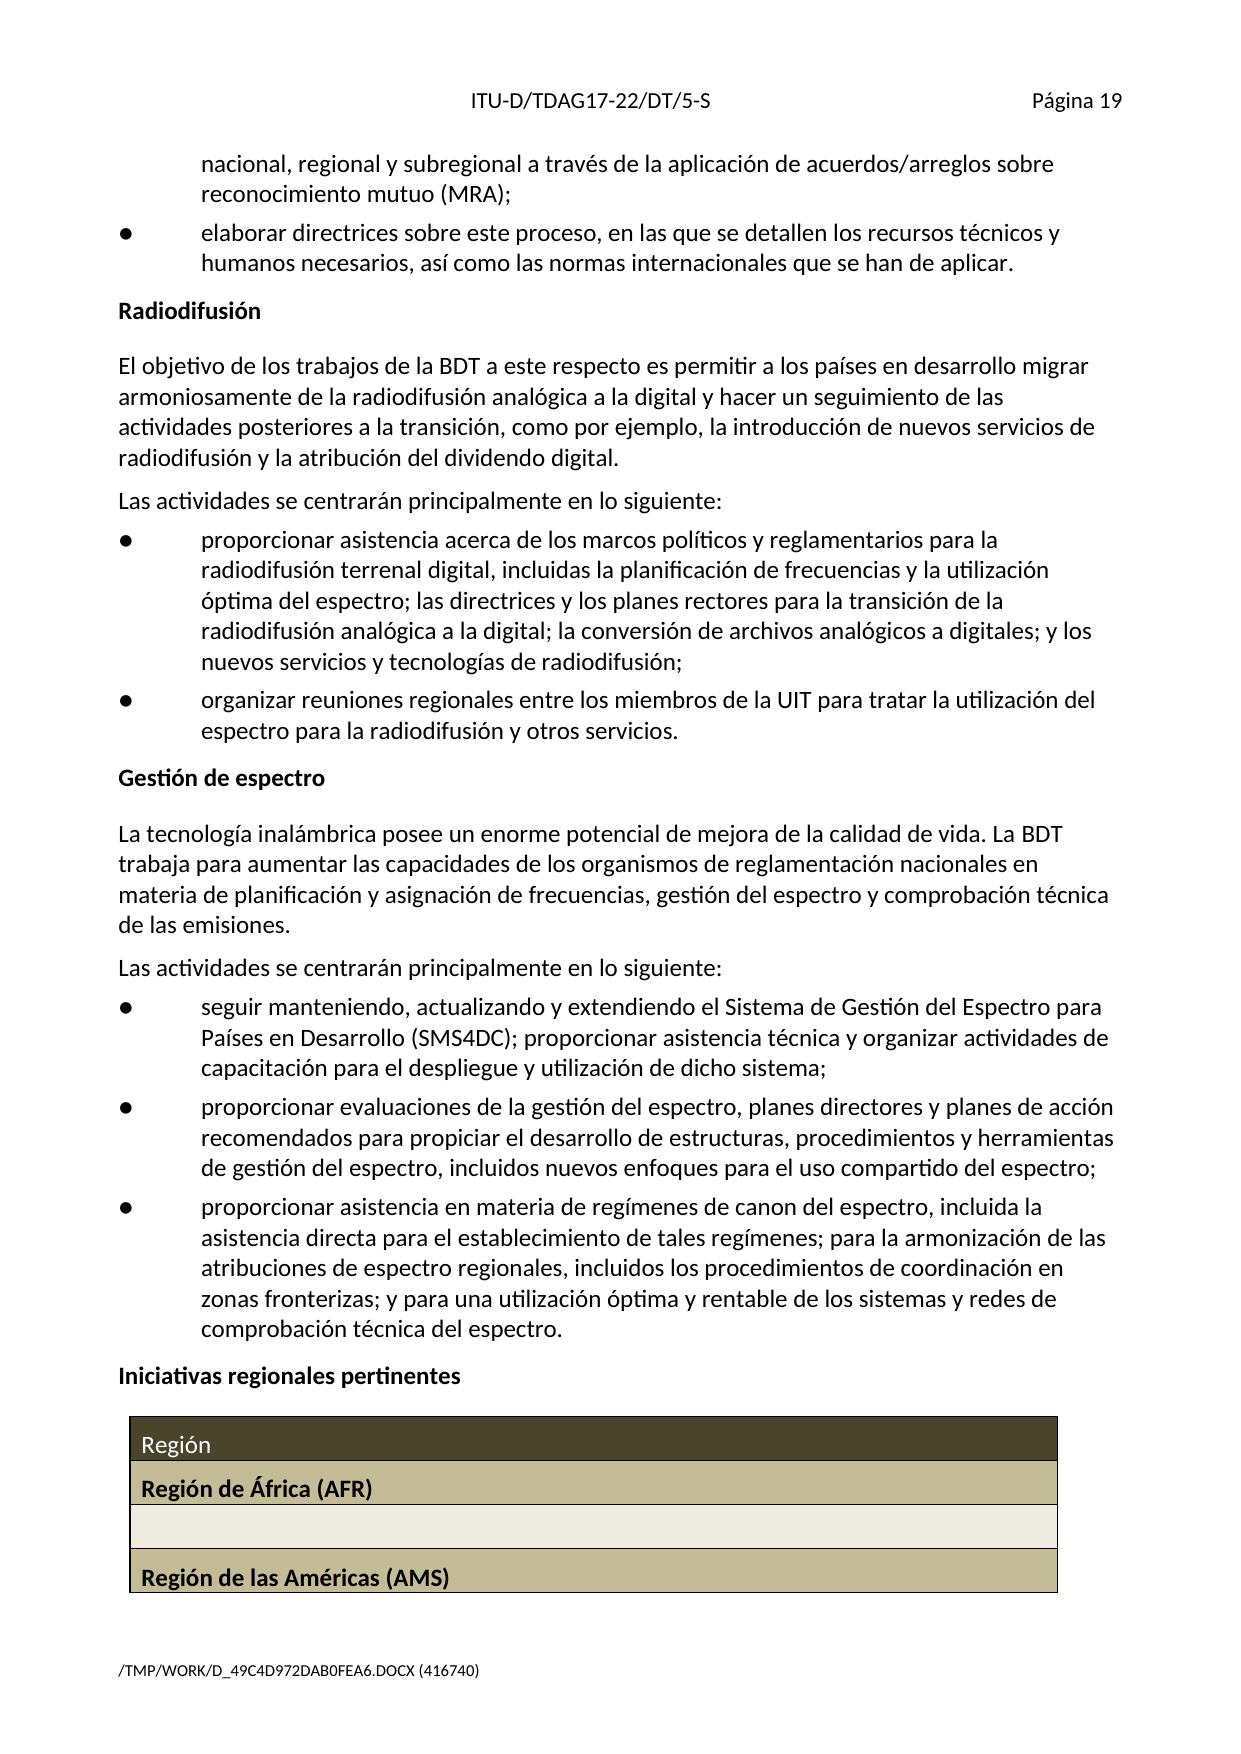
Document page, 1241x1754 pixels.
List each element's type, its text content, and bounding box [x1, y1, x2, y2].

text ● proporcionar evaluaciones de la gestión del espectro, planes directores y planes de acción recomendados para propiciar el desarrollo de estructuras, procedimientos y herramientas de gestión del espectro, incluidos nuevos enfoques para el uso compartido del espectro; [118, 1091, 1122, 1183]
text ● proporcionar asistencia acerca de los marcos políticos y reglamentarios para la radiodifusión terrenal digital, incluidas la planificación de frecuencias y la utilización óptima del espectro; las directrices y los planes rectores para la transición de la radiodifusión analógica a la digital; la conversión de archivos analógicos a digitales; y los nuevos servicios y tecnologías de radiodifusión; [118, 524, 1122, 676]
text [118, 148, 1122, 209]
text ● seguir manteniendo, actualizando y extendiendo el Sistema de Gestión del Espectro para Países en Desarrollo (SMS4DC); proporcionar asistencia técnica y organizar actividades de capacitación para el despliegue y utilización de dicho sistema; [118, 991, 1122, 1083]
text El objetivo de los trabajos de la BDT a este respecto es permitir a los países en desarrollo migrar armoniosamente de la radiodifusión analógica a la digital y hacer un seguimiento de las actividades posteriores a la transición, como por ejemplo, la introducción de nuevos servicios de radiodifusión y la atribución del dividendo digital. [118, 350, 1122, 472]
subtitle Gestión de espectro [118, 762, 1122, 793]
text ● elaborar directrices sobre este proceso, en las que se detallen los recursos técnicos y humanos necesarios, así como las normas internacionales que se han de aplicar. [118, 217, 1122, 278]
text ● organizar reuniones regionales entre los miembros de la UIT para tratar la utilización del espectro para la radiodifusión y otros servicios. [118, 685, 1122, 746]
subtitle Radiodifusión [118, 295, 1122, 325]
table_cell Región de África (AFR) [131, 1461, 1057, 1504]
text ● proporcionar asistencia en materia de regímenes de canon del espectro, incluida la asistencia directa para el establecimiento de tales regímenes; para la armonización de las atribuciones de espectro regionales, incluidos los procedimientos de coordinación en zonas fronterizas; y para una utilización óptima y rentable de los sistemas y redes de comprobación técnica del espectro. [118, 1191, 1122, 1344]
subtitle Iniciativas regionales pertinentes [118, 1360, 1122, 1391]
text La tecnología inalámbrica posee un enorme potencial de mejora de la calidad de vida. La BDT trabaja para aumentar las capacidades de los organismos de reglamentación nacionales en materia de planificación y asignación de frecuencias, gestión del espectro y comprobación técnica de las emisiones. [118, 818, 1122, 940]
text Las actividades se centrarán principalmente en lo siguiente: [118, 485, 1122, 515]
table_cell [131, 1505, 1057, 1548]
table_header Región [131, 1417, 1057, 1460]
text Las actividades se centrarán principalmente en lo siguiente: [118, 952, 1122, 983]
table_cell Región de las Américas (AMS) [131, 1549, 1057, 1592]
